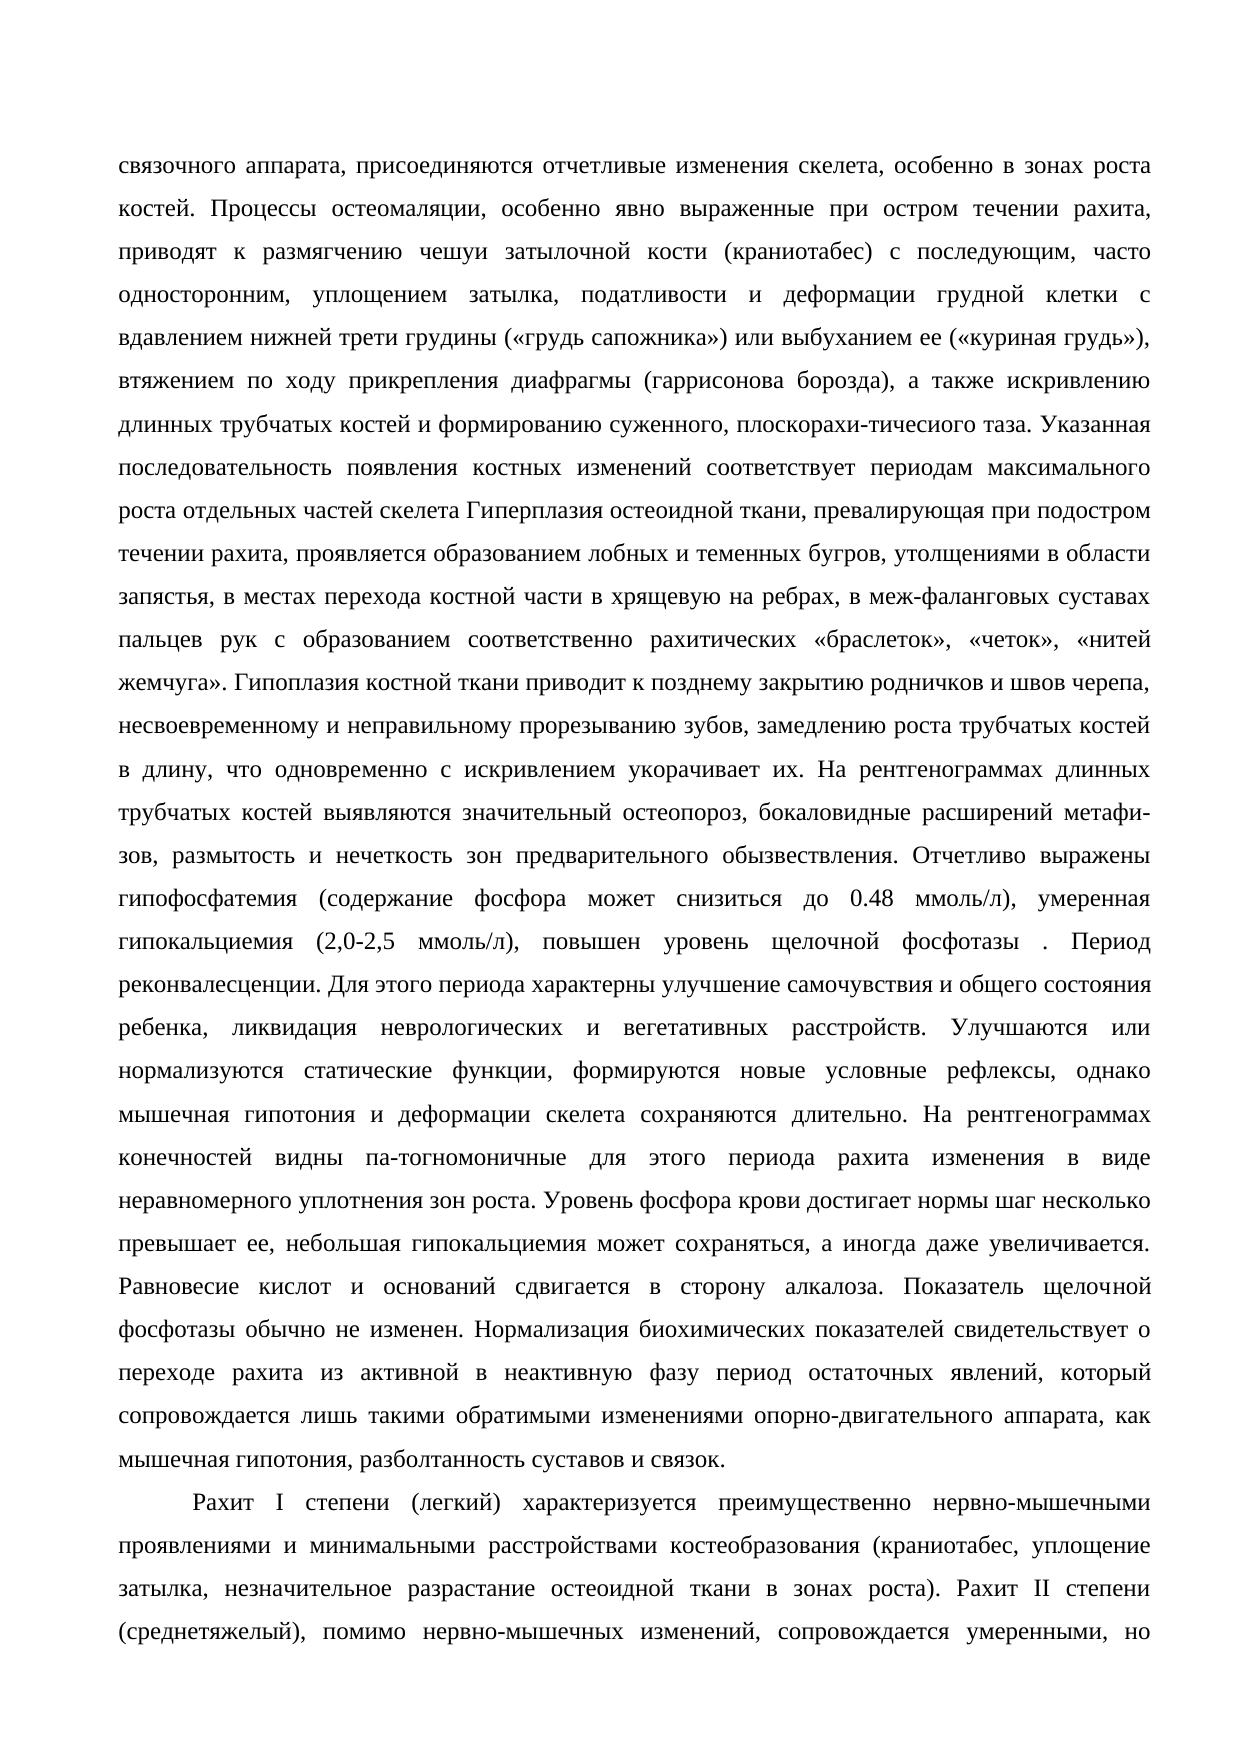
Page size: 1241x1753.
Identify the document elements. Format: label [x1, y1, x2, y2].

text [118, 1487, 1152, 1645]
text [118, 150, 1152, 1472]
